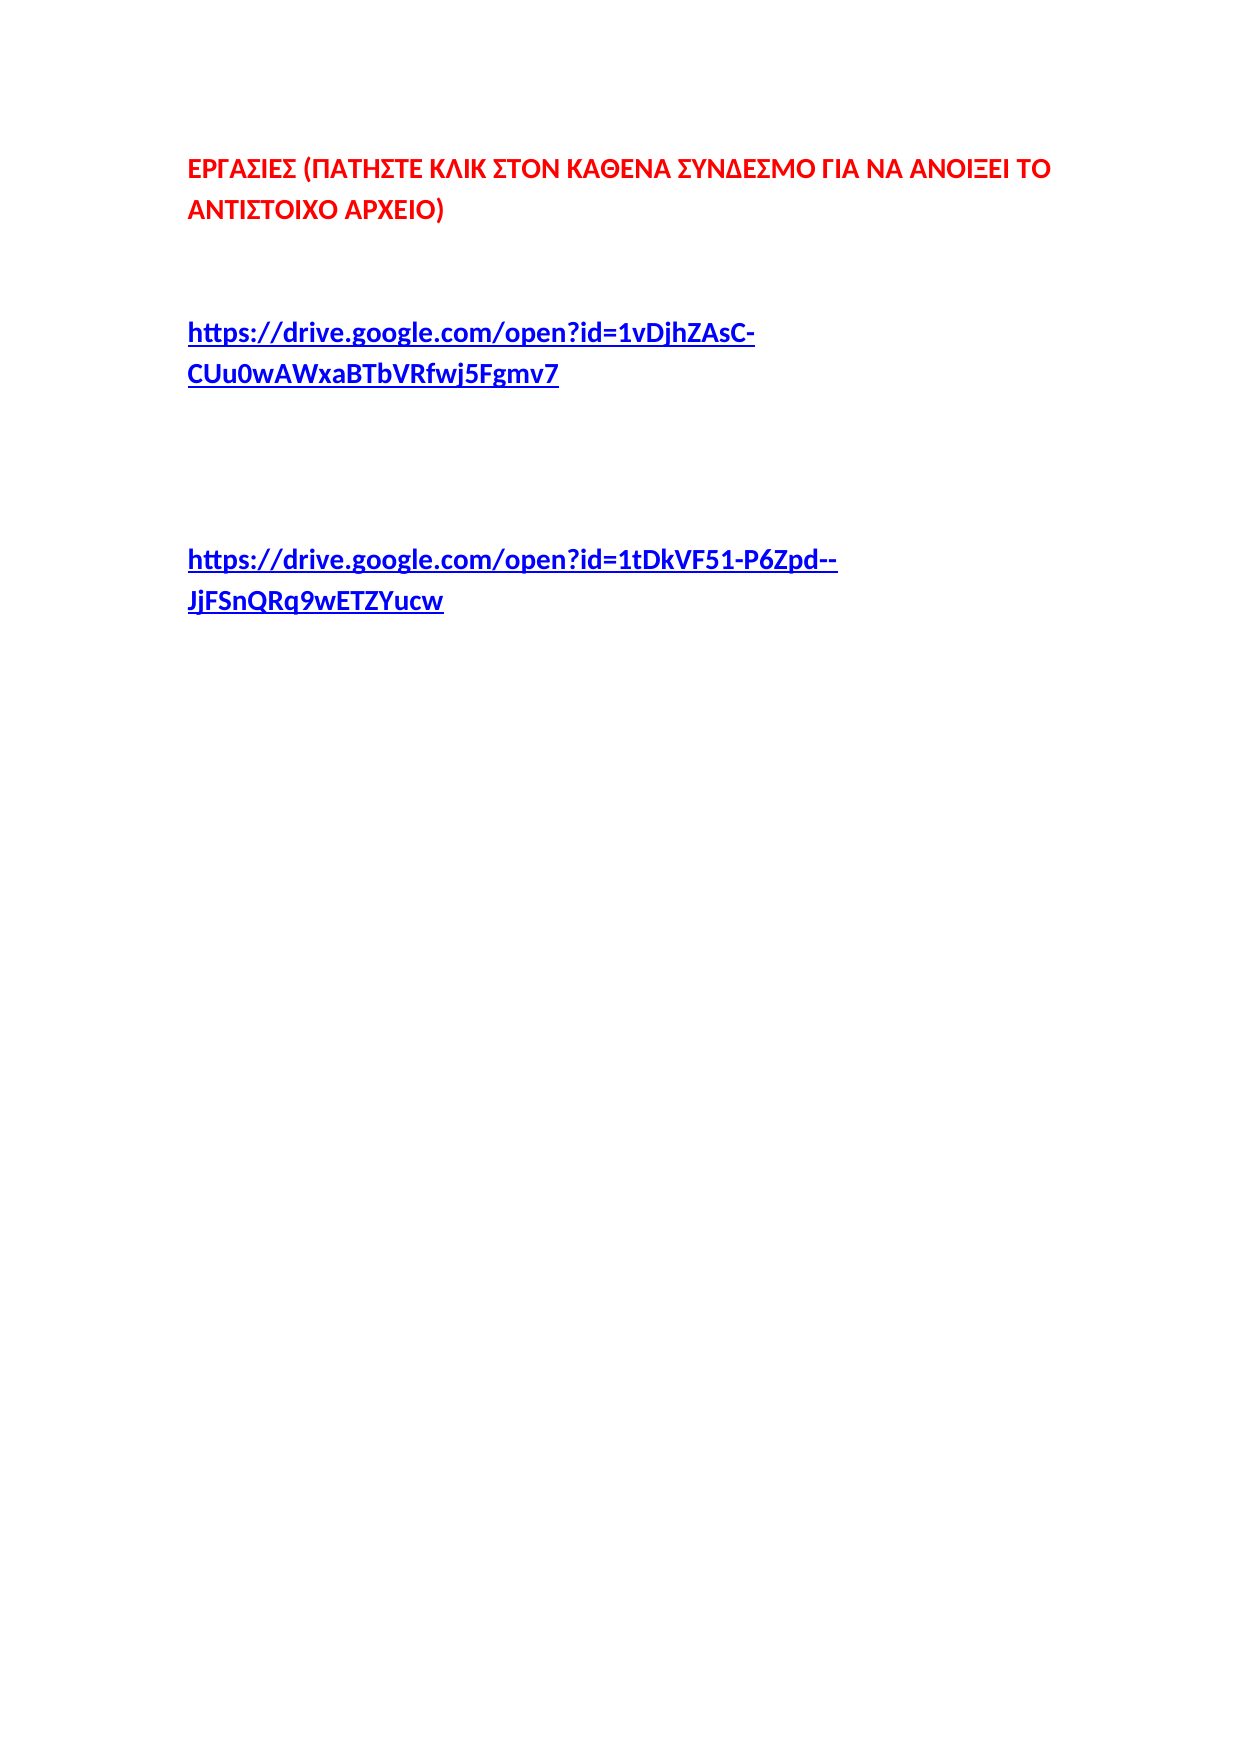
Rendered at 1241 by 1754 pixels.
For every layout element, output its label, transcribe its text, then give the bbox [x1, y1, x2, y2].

text https://drive.google.com/open?id=1tDkVF51-P6Zpd--JjFSnQRq9wETZYucw [187, 541, 1053, 617]
text https://drive.google.com/open?id=1vDjhZAsC-CUu0wAWxaBTbVRfwj5Fgmv7 [187, 314, 1053, 391]
text ΕΡΓΑΣΙΕΣ (ΠΑΤΗΣΤΕ ΚΛΙΚ ΣΤΟΝ ΚΑΘΕΝΑ ΣΥΝΔΕΣΜΟ ΓΙΑ ΝΑ ΑΝΟΙΞΕΙ ΤΟ ΑΝΤΙΣΤΟΙΧΟ ΑΡΧΕΙΟ) [187, 150, 1053, 227]
